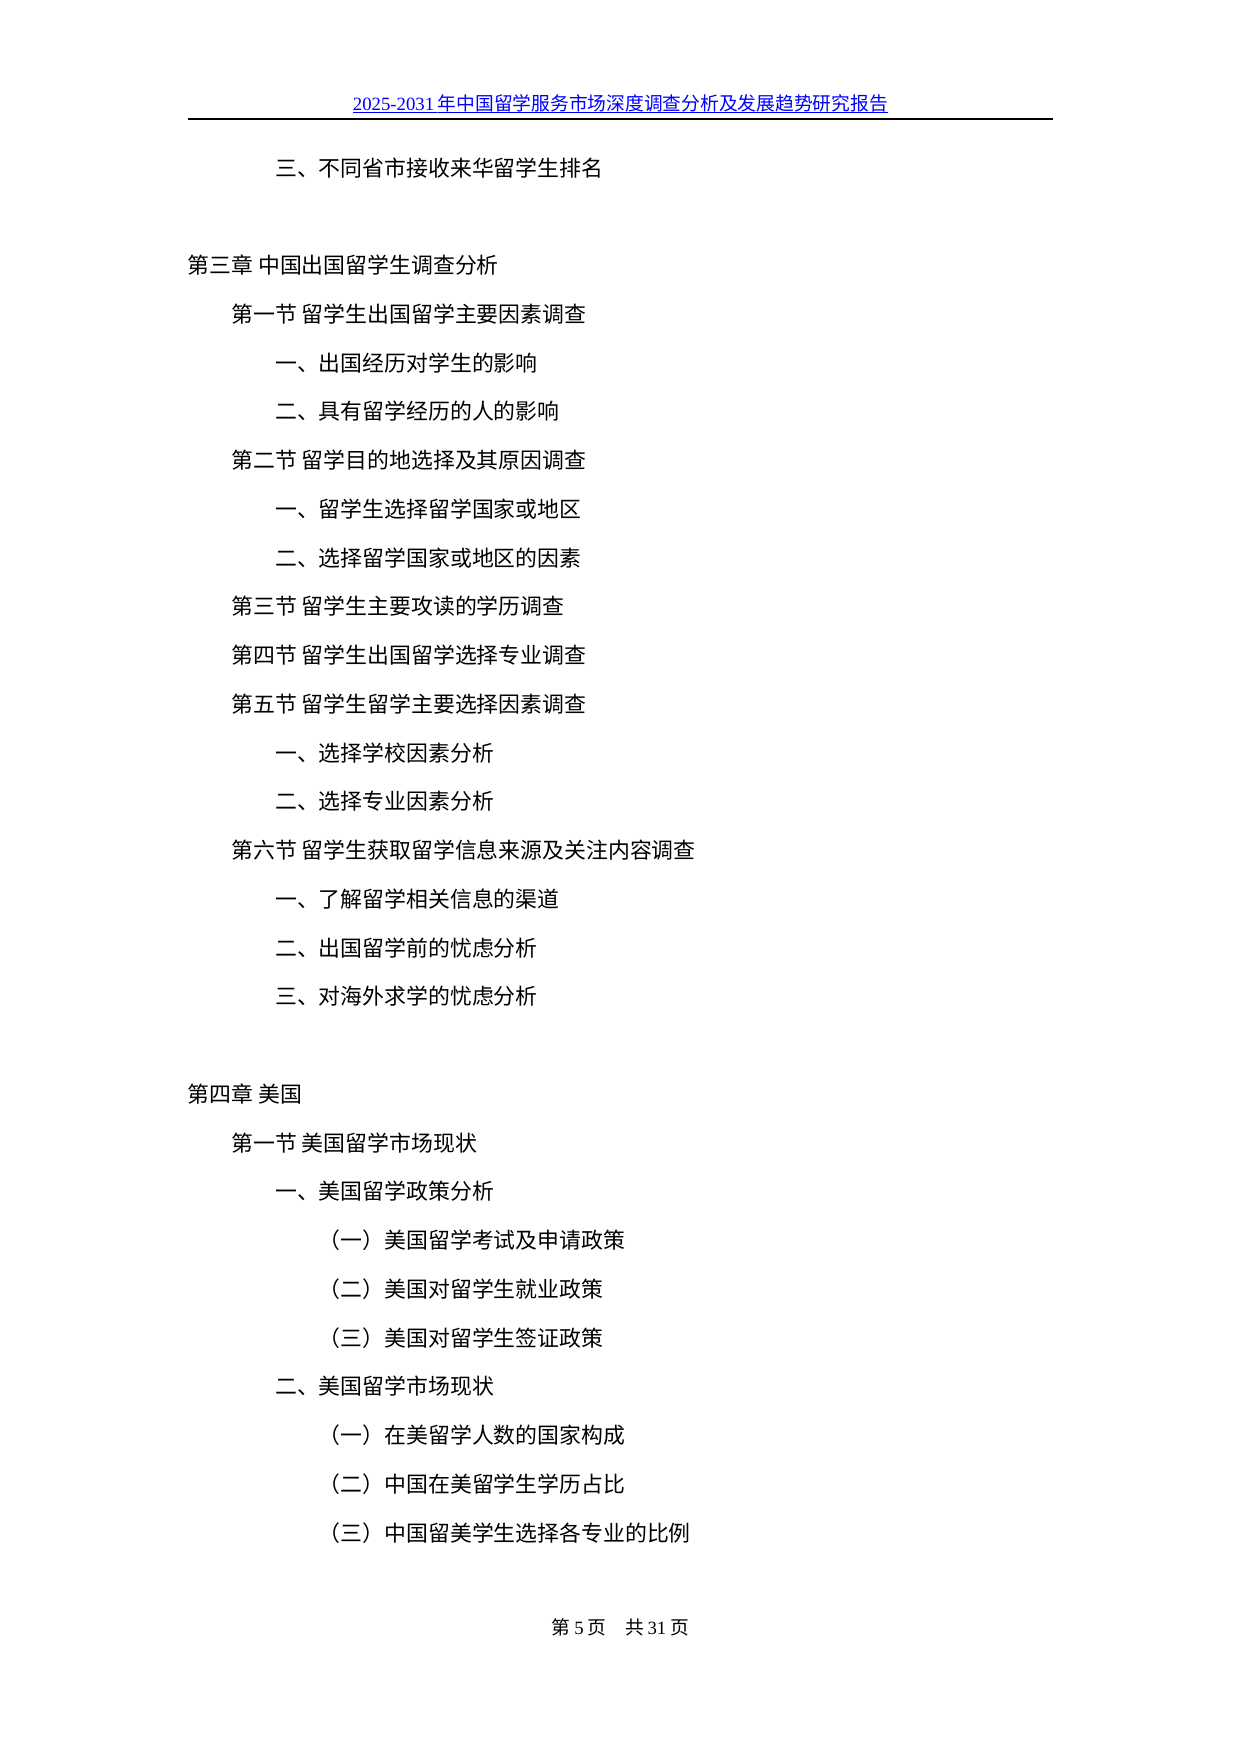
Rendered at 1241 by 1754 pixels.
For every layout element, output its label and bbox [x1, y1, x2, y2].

text [187, 150, 1053, 1548]
